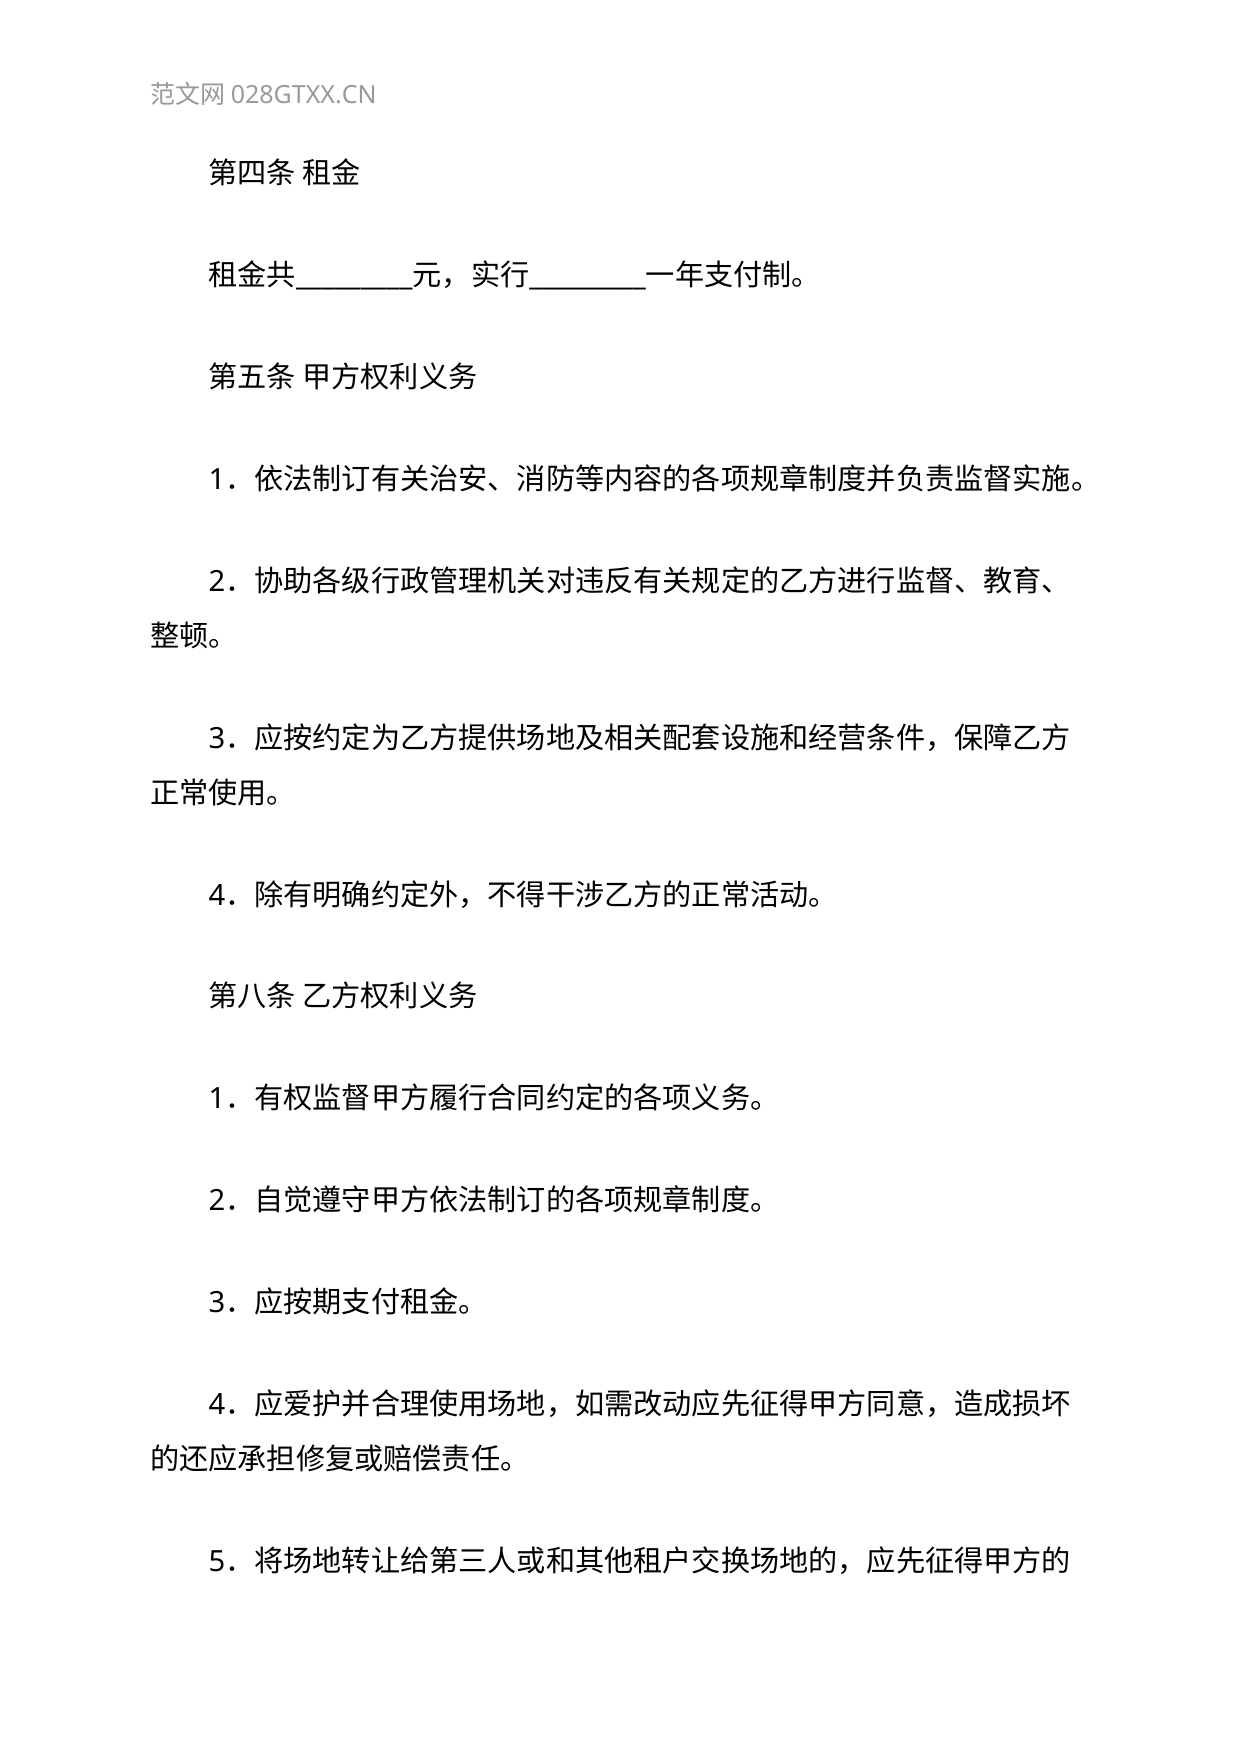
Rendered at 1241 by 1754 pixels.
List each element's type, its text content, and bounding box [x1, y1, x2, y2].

text 1．有权监督甲方履行合同约定的各项义务。 [150, 1075, 1090, 1117]
text 4．除有明确约定外，不得干涉乙方的正常活动。 [150, 871, 1090, 913]
text 第五条 甲方权利义务 [150, 354, 1090, 396]
text 2．协助各级行政管理机关对违反有关规定的乙方进行监督、教育、整顿。 [150, 557, 1090, 655]
text 第八条 乙方权利义务 [150, 973, 1090, 1015]
text 租金共_________元，实行_________一年支付制。 [150, 252, 1090, 294]
text 4．应爱护并合理使用场地，如需改动应先征得甲方同意，造成损坏的还应承担修复或赔偿责任。 [150, 1381, 1090, 1478]
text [150, 1537, 1090, 1580]
text 1．依法制订有关治安、消防等内容的各项规章制度并负责监督实施。 [150, 456, 1090, 498]
text 2．自觉遵守甲方依法制订的各项规章制度。 [150, 1177, 1090, 1219]
text 3．应按期支付租金。 [150, 1279, 1090, 1321]
text 第四条 租金 [150, 150, 1090, 192]
text 3．应按约定为乙方提供场地及相关配套设施和经营条件，保障乙方正常使用。 [150, 714, 1090, 812]
